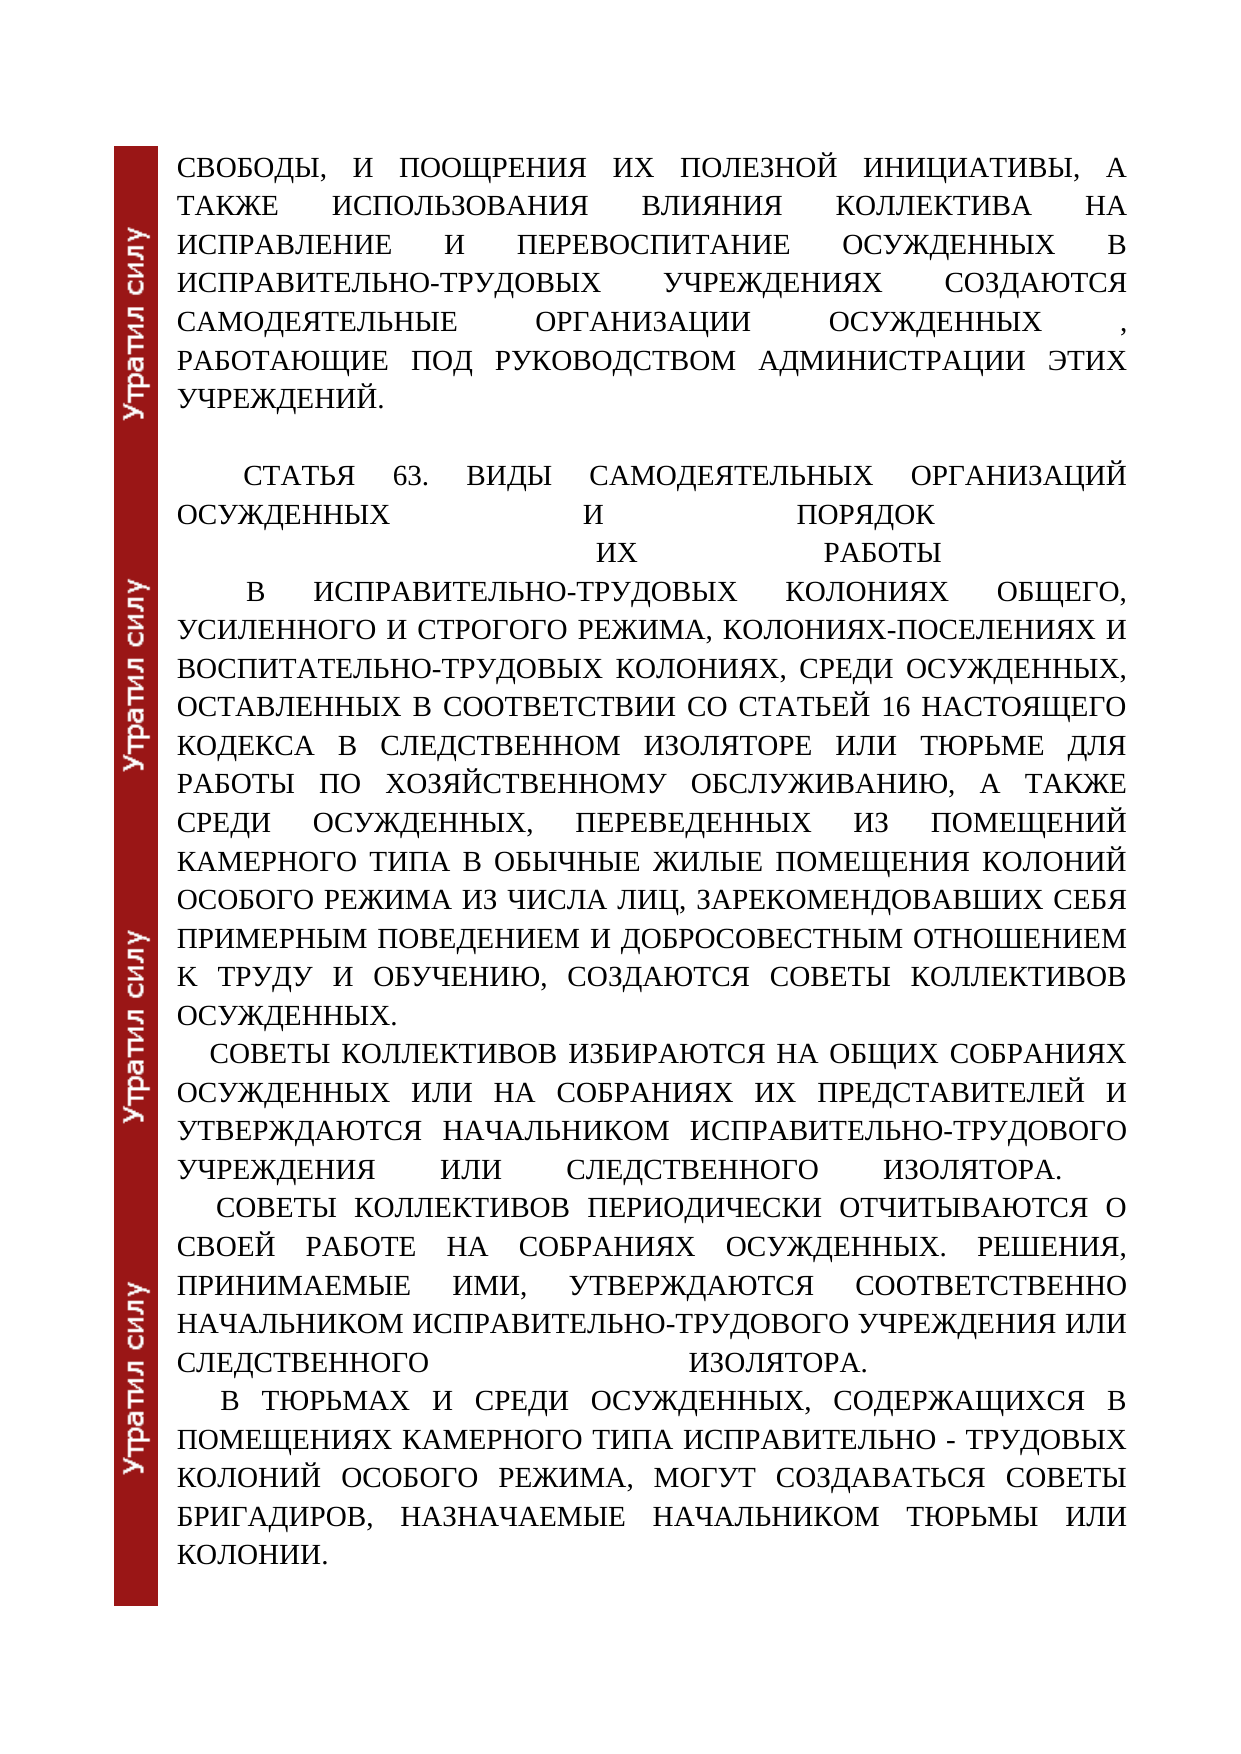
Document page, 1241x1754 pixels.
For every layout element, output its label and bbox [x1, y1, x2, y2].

picture [114, 146, 158, 150]
picture [114, 1571, 158, 1606]
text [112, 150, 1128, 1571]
